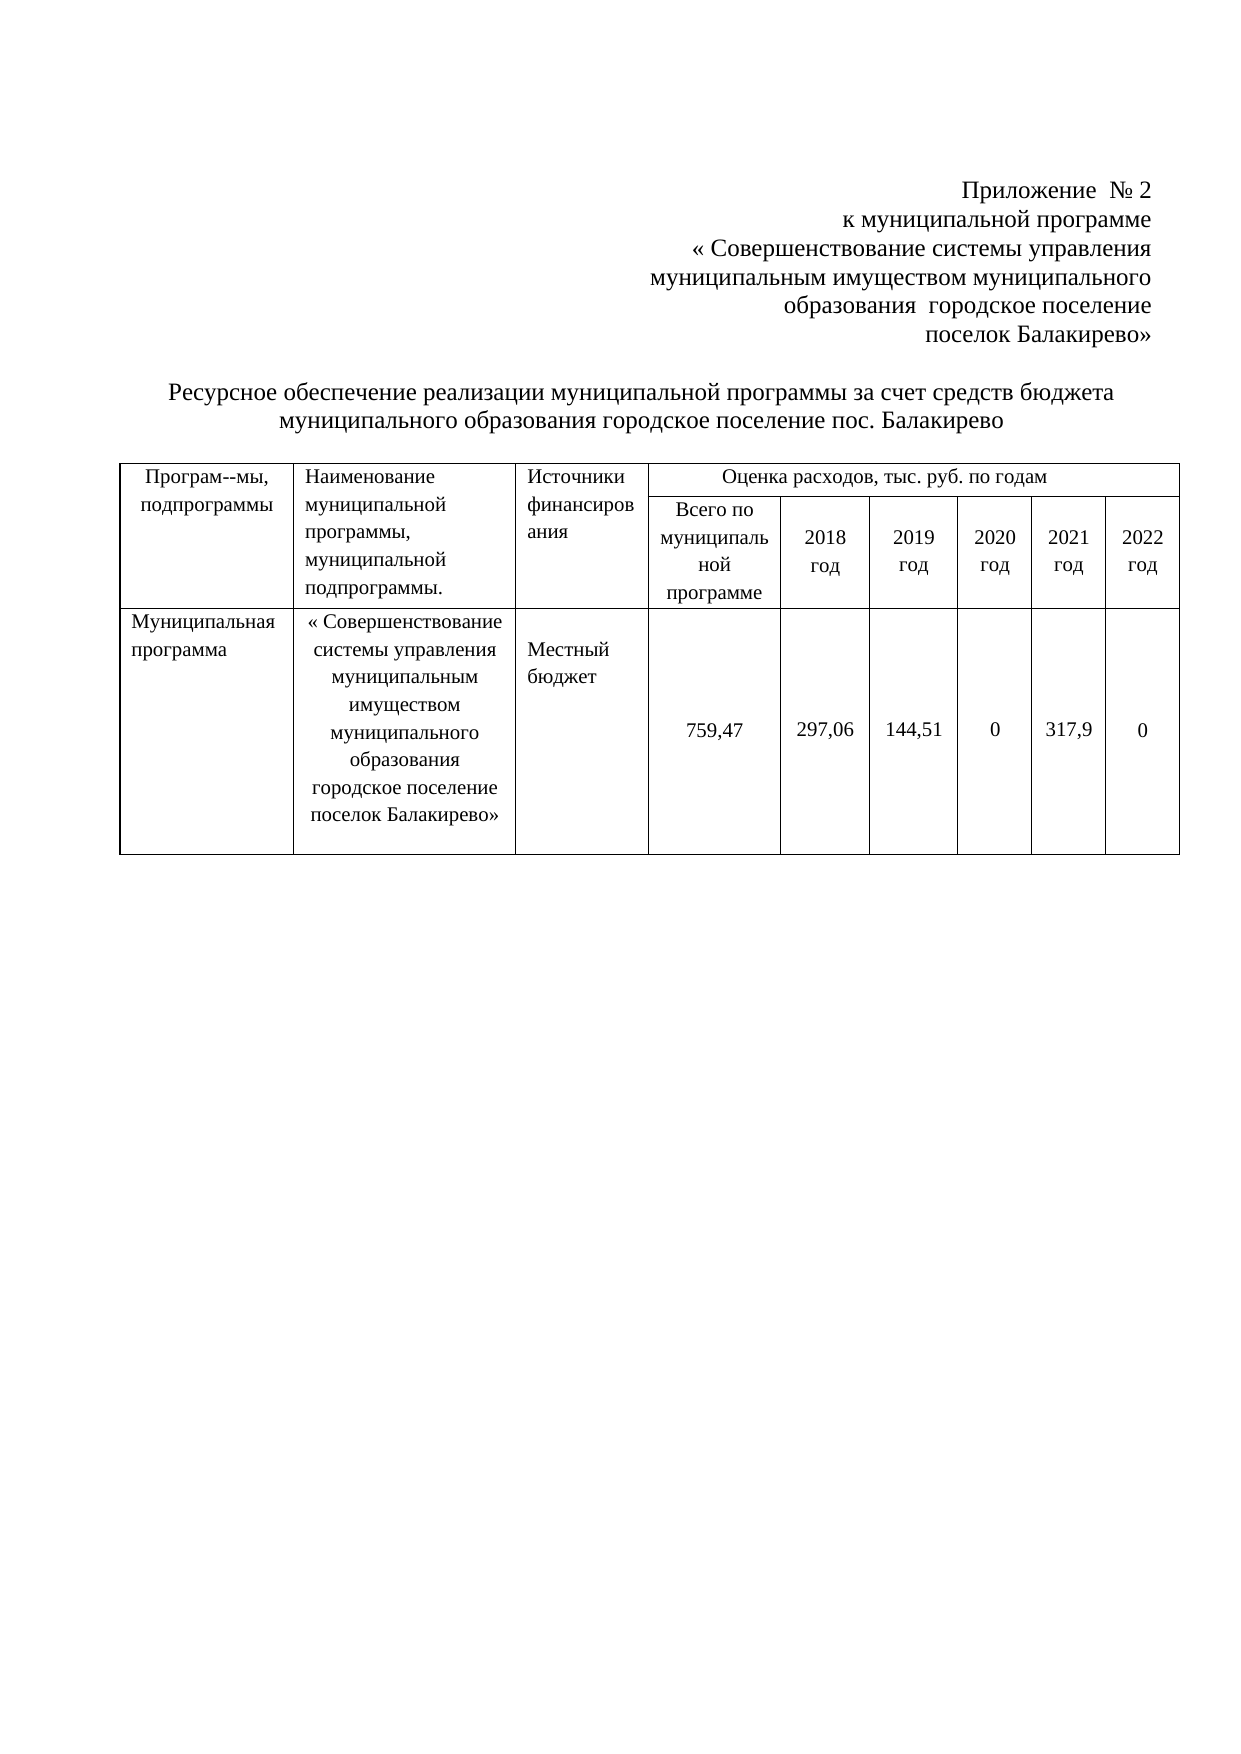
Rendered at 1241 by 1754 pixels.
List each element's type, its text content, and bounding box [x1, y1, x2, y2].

table_cell 2018 год [781, 497, 869, 608]
table_header Источники финансирования [516, 464, 648, 608]
text Ресурсное обеспечение реализации муниципальной программы за счет средств бюджета муниципального образования городское поселение пос. Балакирево [131, 377, 1152, 434]
table_cell Всего по муниципальной программе [649, 497, 780, 608]
table_cell 2019 год [870, 497, 957, 608]
table_cell 2020 год [958, 497, 1031, 608]
table_cell Местный бюджет [516, 609, 648, 854]
text поселок Балакирево» [131, 319, 1152, 348]
table_cell « Совершенствование системы управления муниципальным имуществом муниципального образования городское поселение поселок Балакирево» [294, 609, 515, 854]
table_cell 0 [1106, 609, 1179, 854]
table_header Оценка расходов, тыс. руб. по годам [649, 464, 1179, 496]
table_cell 297,06 [781, 609, 869, 854]
table_cell Муниципальная программа [121, 609, 293, 854]
table_cell 2021 год [1032, 497, 1105, 608]
text к муниципальной программе [131, 204, 1152, 233]
text Приложение № 2 [131, 176, 1152, 204]
table_cell 144,51 [870, 609, 957, 854]
table_cell 759,47 [649, 609, 780, 854]
table_cell 317,9 [1032, 609, 1105, 854]
text « Совершенствование системы управления муниципальным имуществом муниципального [131, 233, 1152, 291]
table_cell 0 [958, 609, 1031, 854]
table_header Наименование муниципальной программы, муниципальной подпрограммы. [294, 464, 515, 608]
table_header Програм--мы, подпрограммы [121, 464, 293, 608]
text образования городское поселение [131, 291, 1152, 319]
table_cell 2022 год [1106, 497, 1179, 608]
